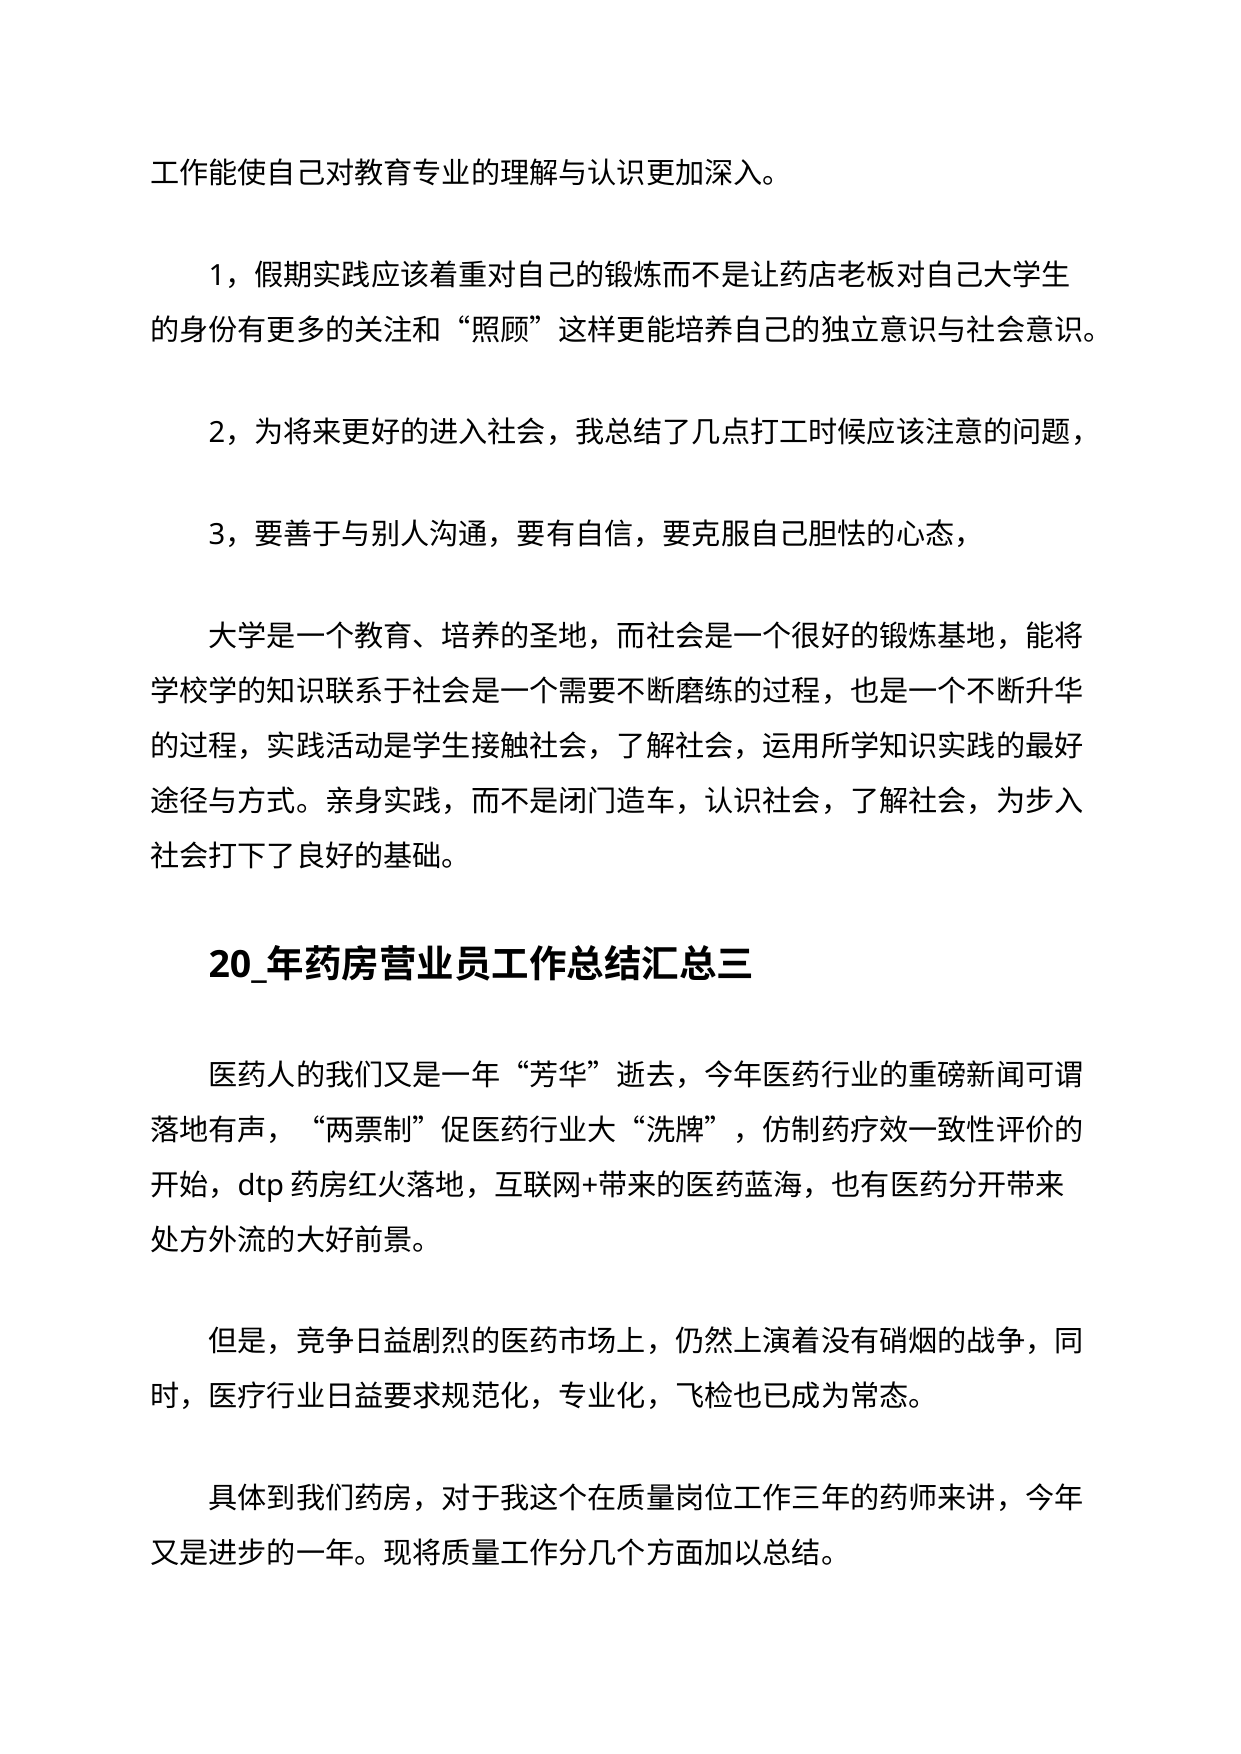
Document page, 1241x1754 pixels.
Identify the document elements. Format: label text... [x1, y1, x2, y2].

text 1，假期实践应该着重对自己的锻炼而不是让药店老板对自己大学生的身份有更多的关注和“照顾”这样更能培养自己的独立意识与社会意识。 [150, 252, 1090, 349]
text 20_年药房营业员工作总结汇总三 [150, 934, 1090, 988]
text 医药人的我们又是一年“芳华”逝去，今年医药行业的重磅新闻可谓落地有声，“两票制”促医药行业大“洗牌”，仿制药疗效一致性评价的开始，dtp药房红火落地，互联网+带来的医药蓝海，也有医药分开带来处方外流的大好前景。 [150, 1051, 1090, 1258]
text 3，要善于与别人沟通，要有自信，要克服自己胆怯的心态， [150, 511, 1090, 553]
text 但是，竞争日益剧烈的医药市场上，仍然上演着没有硝烟的战争，同时，医疗行业日益要求规范化，专业化，飞检也已成为常态。 [150, 1318, 1090, 1415]
text 2，为将来更好的进入社会，我总结了几点打工时候应该注意的问题， [150, 408, 1090, 451]
text 大学是一个教育、培养的圣地，而社会是一个很好的锻炼基地，能将学校学的知识联系于社会是一个需要不断磨练的过程，也是一个不断升华的过程，实践活动是学生接触社会，了解社会，运用所学知识实践的最好途径与方式。亲身实践，而不是闭门造车，认识社会，了解社会，为步入社会打下了良好的基础。 [150, 612, 1090, 874]
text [150, 150, 1090, 192]
text 具体到我们药房，对于我这个在质量岗位工作三年的药师来讲，今年又是进步的一年。现将质量工作分几个方面加以总结。 [150, 1475, 1090, 1572]
